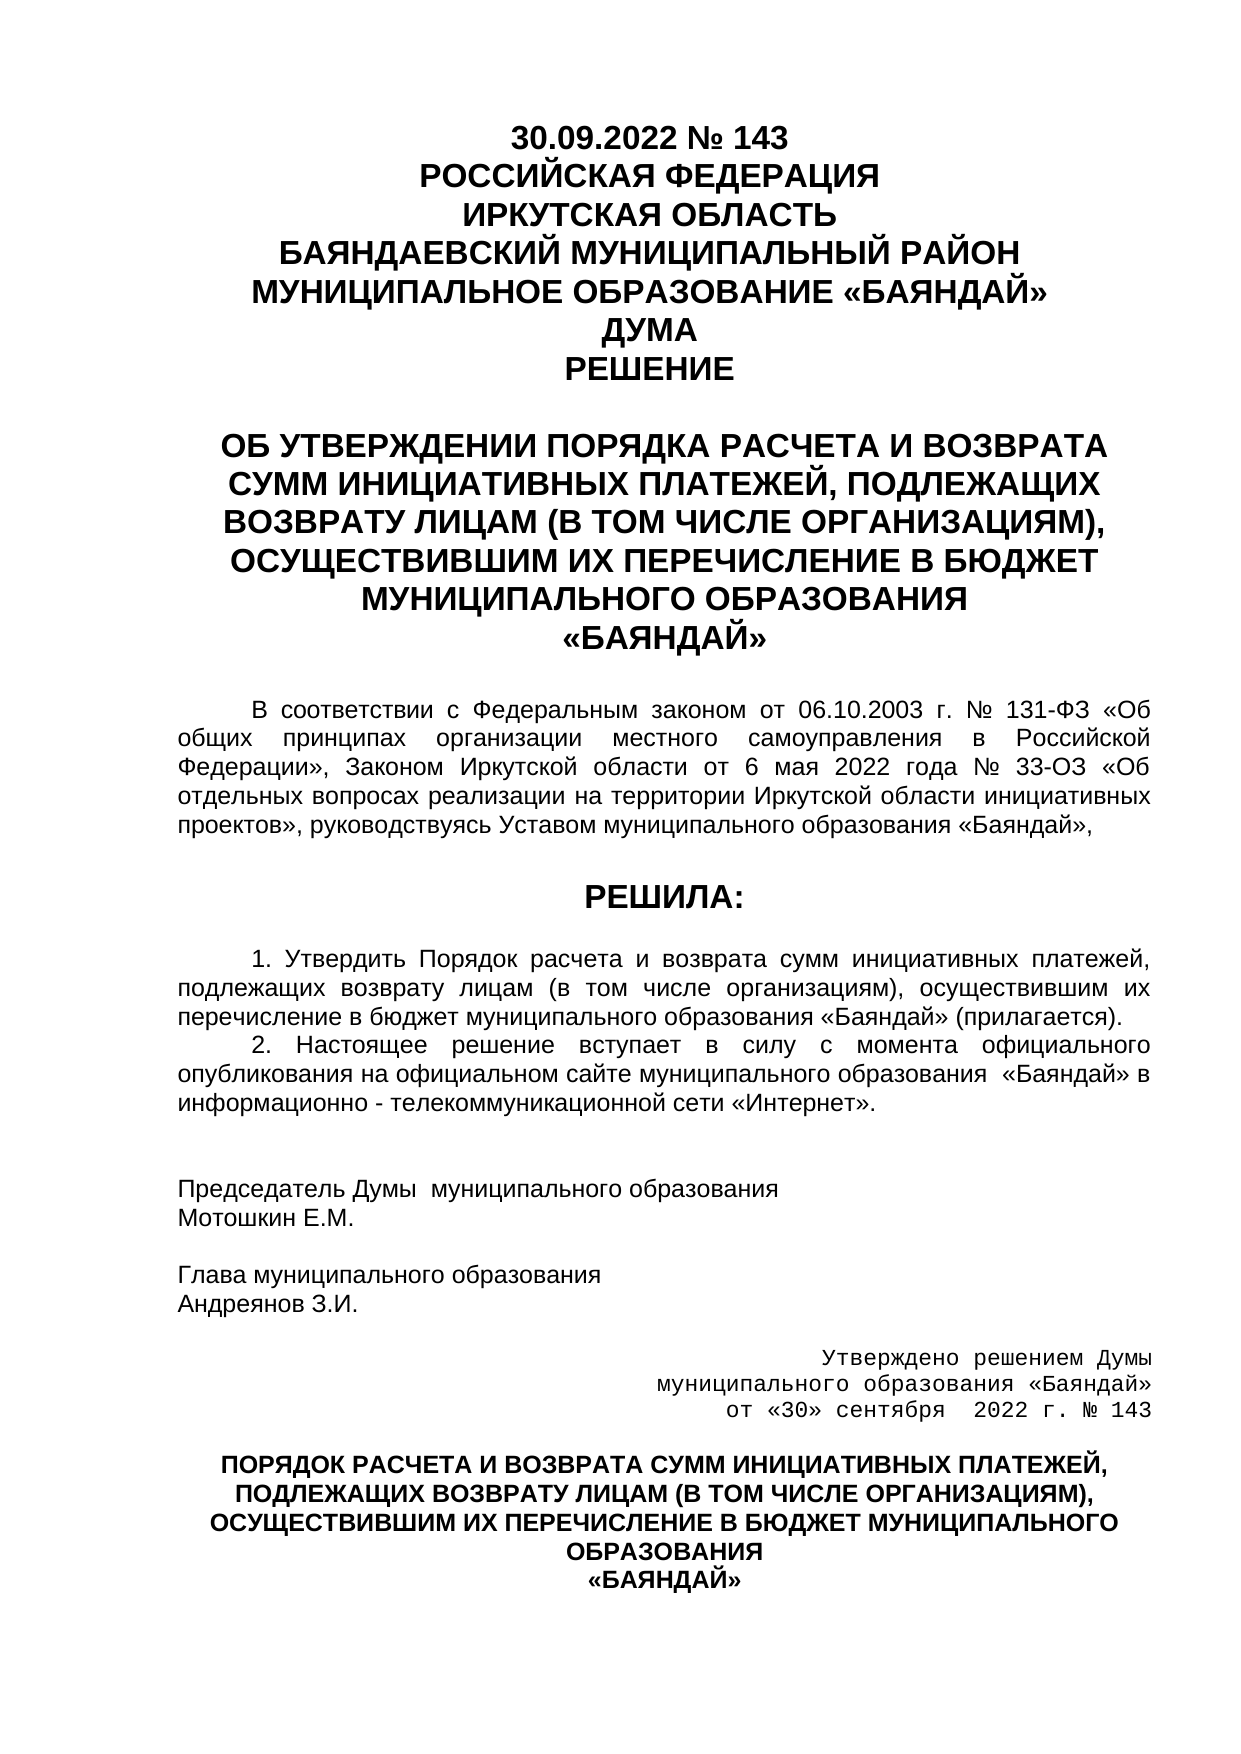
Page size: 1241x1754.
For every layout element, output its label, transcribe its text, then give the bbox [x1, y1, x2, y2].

text БАЯНДАЕВСКИЙ МУНИЦИПАЛЬНЫЙ РАЙОН [177, 233, 1122, 272]
text ИРКУТСКАЯ ОБЛАСТЬ [177, 195, 1122, 233]
text РОССИЙСКАЯ ФЕДЕРАЦИЯ [177, 157, 1122, 195]
text от «30» сентября 2022 г. № 143 [177, 1398, 1152, 1424]
text 30.09.2022 № 143 [177, 118, 1122, 157]
text ДУМА [177, 310, 1122, 349]
text муниципального образования «Баяндай» [177, 1372, 1152, 1398]
text ПОРЯДОК РАСЧЕТА И ВОЗВРАТА СУММ ИНИЦИАТИВНЫХ ПЛАТЕЖЕЙ, ПОДЛЕЖАЩИХ ВОЗВРАТУ ЛИЦАМ (В ТОМ ЧИСЛЕ ОРГАНИЗАЦИЯМ), ОСУЩЕСТВИВШИМ ИХ ПЕРЕЧИСЛЕНИЕ В БЮДЖЕТ МУНИЦИПАЛЬНОГО ОБРАЗОВАНИЯ [177, 1450, 1152, 1565]
text В соответствии с Федеральным законом от 06.10.2003 г. № 131-ФЗ «Об общих принципах организации местного самоуправления в Российской Федерации», Законом Иркутской области от 6 мая 2022 года № 33-ОЗ «Об отдельных вопросах реализации на территории Иркутской области инициативных проектов», руководствуясь Уставом муниципального образования «Баяндай», [177, 695, 1152, 838]
text РЕШИЛА: [177, 877, 1152, 915]
list 1. Утвердить Порядок расчета и возврата сумм инициативных платежей, подлежащих возврату лицам (в том числе организациям), осуществившим их перечисление в бюджет муниципального образования «Баяндай» (прилагается). [177, 944, 1152, 1030]
list 2. Настоящее решение вступает в силу с момента официального опубликования на официальном сайте муниципального образования «Баяндай» в информационно - телекоммуникационной сети «Интернет». [177, 1030, 1152, 1117]
text МУНИЦИПАЛЬНОЕ ОБРАЗОВАНИЕ «БАЯНДАЙ» [177, 272, 1122, 310]
text «БАЯНДАЙ» [177, 618, 1152, 656]
text Мотошкин Е.М. [177, 1203, 1152, 1232]
text Утверждено решением Думы [177, 1347, 1152, 1372]
text ОБ УТВЕРЖДЕНИИ ПОРЯДКА РАСЧЕТА И ВОЗВРАТА СУММ ИНИЦИАТИВНЫХ ПЛАТЕЖЕЙ, ПОДЛЕЖАЩИХ ВОЗВРАТУ ЛИЦАМ (В ТОМ ЧИСЛЕ ОРГАНИЗАЦИЯМ), ОСУЩЕСТВИВШИМ ИХ ПЕРЕЧИСЛЕНИЕ В БЮДЖЕТ МУНИЦИПАЛЬНОГО ОБРАЗОВАНИЯ [177, 426, 1152, 618]
text РЕШЕНИЕ [177, 349, 1122, 387]
text «БАЯНДАЙ» [177, 1565, 1152, 1594]
text Андреянов З.И. [177, 1289, 1152, 1318]
text Председатель Думы муниципального образования [177, 1174, 1152, 1203]
text Глава муниципального образования [177, 1260, 1152, 1289]
